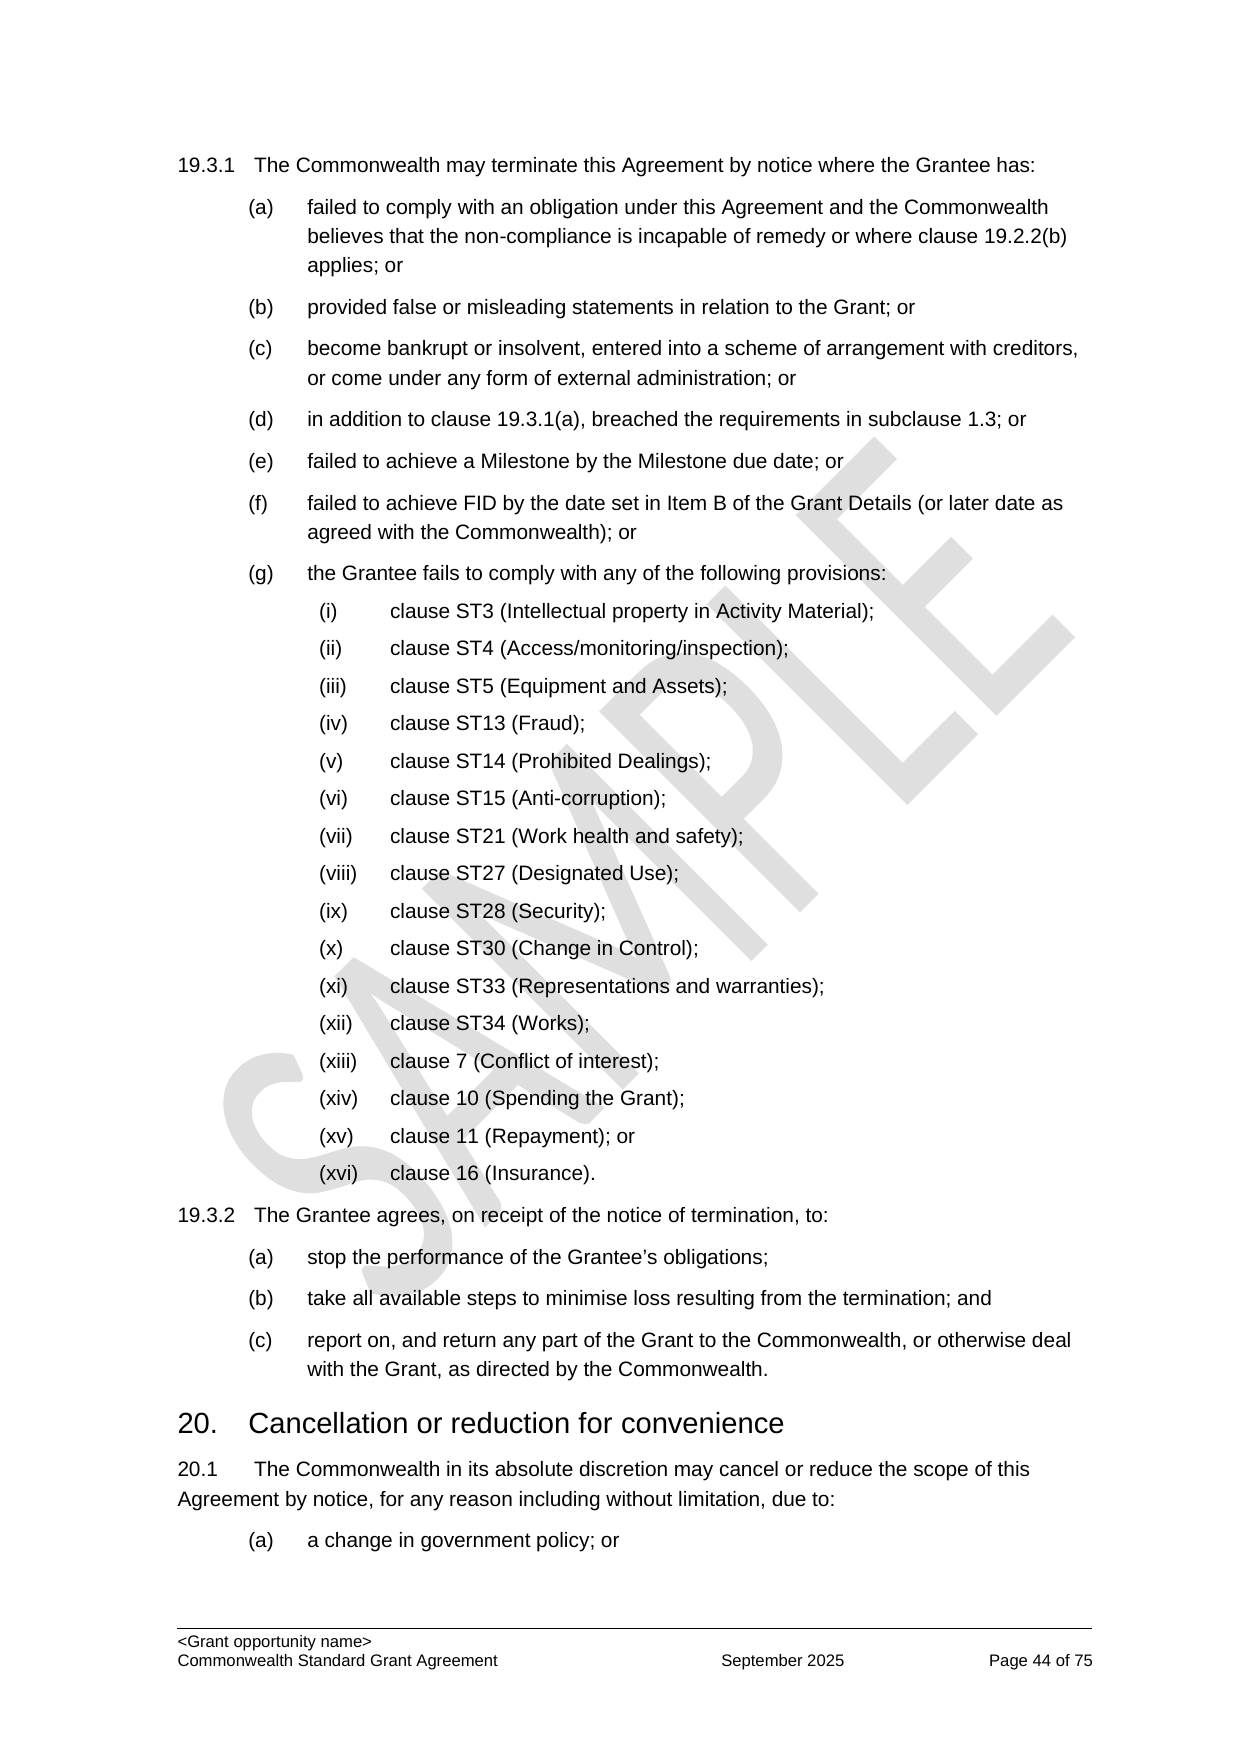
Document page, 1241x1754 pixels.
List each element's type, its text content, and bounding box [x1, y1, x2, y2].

list clause ST14 (Prohibited Dealings); [319, 748, 1092, 773]
list clause ST15 (Anti-corruption); [319, 785, 1092, 810]
text (d) in addition to clause 19.3.1(a), breached the requirements in subclause 1.3; or [248, 402, 1092, 431]
list clause 11 (Repayment); or [319, 1123, 1092, 1148]
list clause 10 (Spending the Grant); [319, 1085, 1092, 1110]
list clause ST21 (Work health and safety); [319, 823, 1092, 848]
list clause ST27 (Designated Use); [319, 860, 1092, 885]
text (c) become bankrupt or insolvent, entered into a scheme of arrangement with creditors, or come under any form of external administration; or [248, 331, 1092, 389]
text (a) failed to comply with an obligation under this Agreement and the Commonwealth believes that the non‐compliance is incapable of remedy or where clause 19.2.2(b) applies; or [248, 189, 1092, 277]
subtitle Cancellation or reduction for convenience [177, 1406, 1092, 1439]
list clause ST30 (Change in Control); [319, 935, 1092, 960]
list clause ST5 (Equipment and Assets); [319, 673, 1092, 698]
list clause ST28 (Security); [319, 898, 1092, 923]
list clause 7 (Conflict of interest); [319, 1048, 1092, 1073]
text (c) report on, and return any part of the Grant to the Commonwealth, or otherwise deal with the Grant, as directed by the Commonwealth. [248, 1323, 1092, 1381]
text (b) take all available steps to minimise loss resulting from the termination; and [248, 1281, 1092, 1310]
list clause ST3 (Intellectual property in Activity Material); [319, 598, 1092, 623]
text (a) stop the performance of the Grantee’s obligations; [248, 1239, 1092, 1268]
text 20.1 The Commonwealth in its absolute discretion may cancel or reduce the scope of this Agreement by notice, for any reason including without limitation, due to: [177, 1452, 1092, 1510]
text 19.3.1 The Commonwealth may terminate this Agreement by notice where the Grantee has: [177, 148, 1092, 177]
list clause 16 (Insurance). [319, 1160, 1092, 1185]
list clause ST13 (Fraud); [319, 710, 1092, 735]
text clause ST4 (Access/monitoring/inspection); [319, 635, 1092, 660]
list clause ST34 (Works); [319, 1010, 1092, 1035]
text (a) a change in government policy; or [248, 1523, 1092, 1552]
text (e) failed to achieve a Milestone by the Milestone due date; or [248, 443, 1092, 473]
text (f) failed to achieve FID by the date set in Item B of the Grant Details (or later date as agreed with the Commonwealth); or [248, 485, 1092, 543]
list clause ST33 (Representations and warranties); [319, 973, 1092, 998]
text (g) the Grantee fails to comply with any of the following provisions: [248, 556, 1092, 585]
text 19.3.2 The Grantee agrees, on receipt of the notice of termination, to: [177, 1198, 1092, 1227]
text (b) provided false or misleading statements in relation to the Grant; or [248, 289, 1092, 318]
